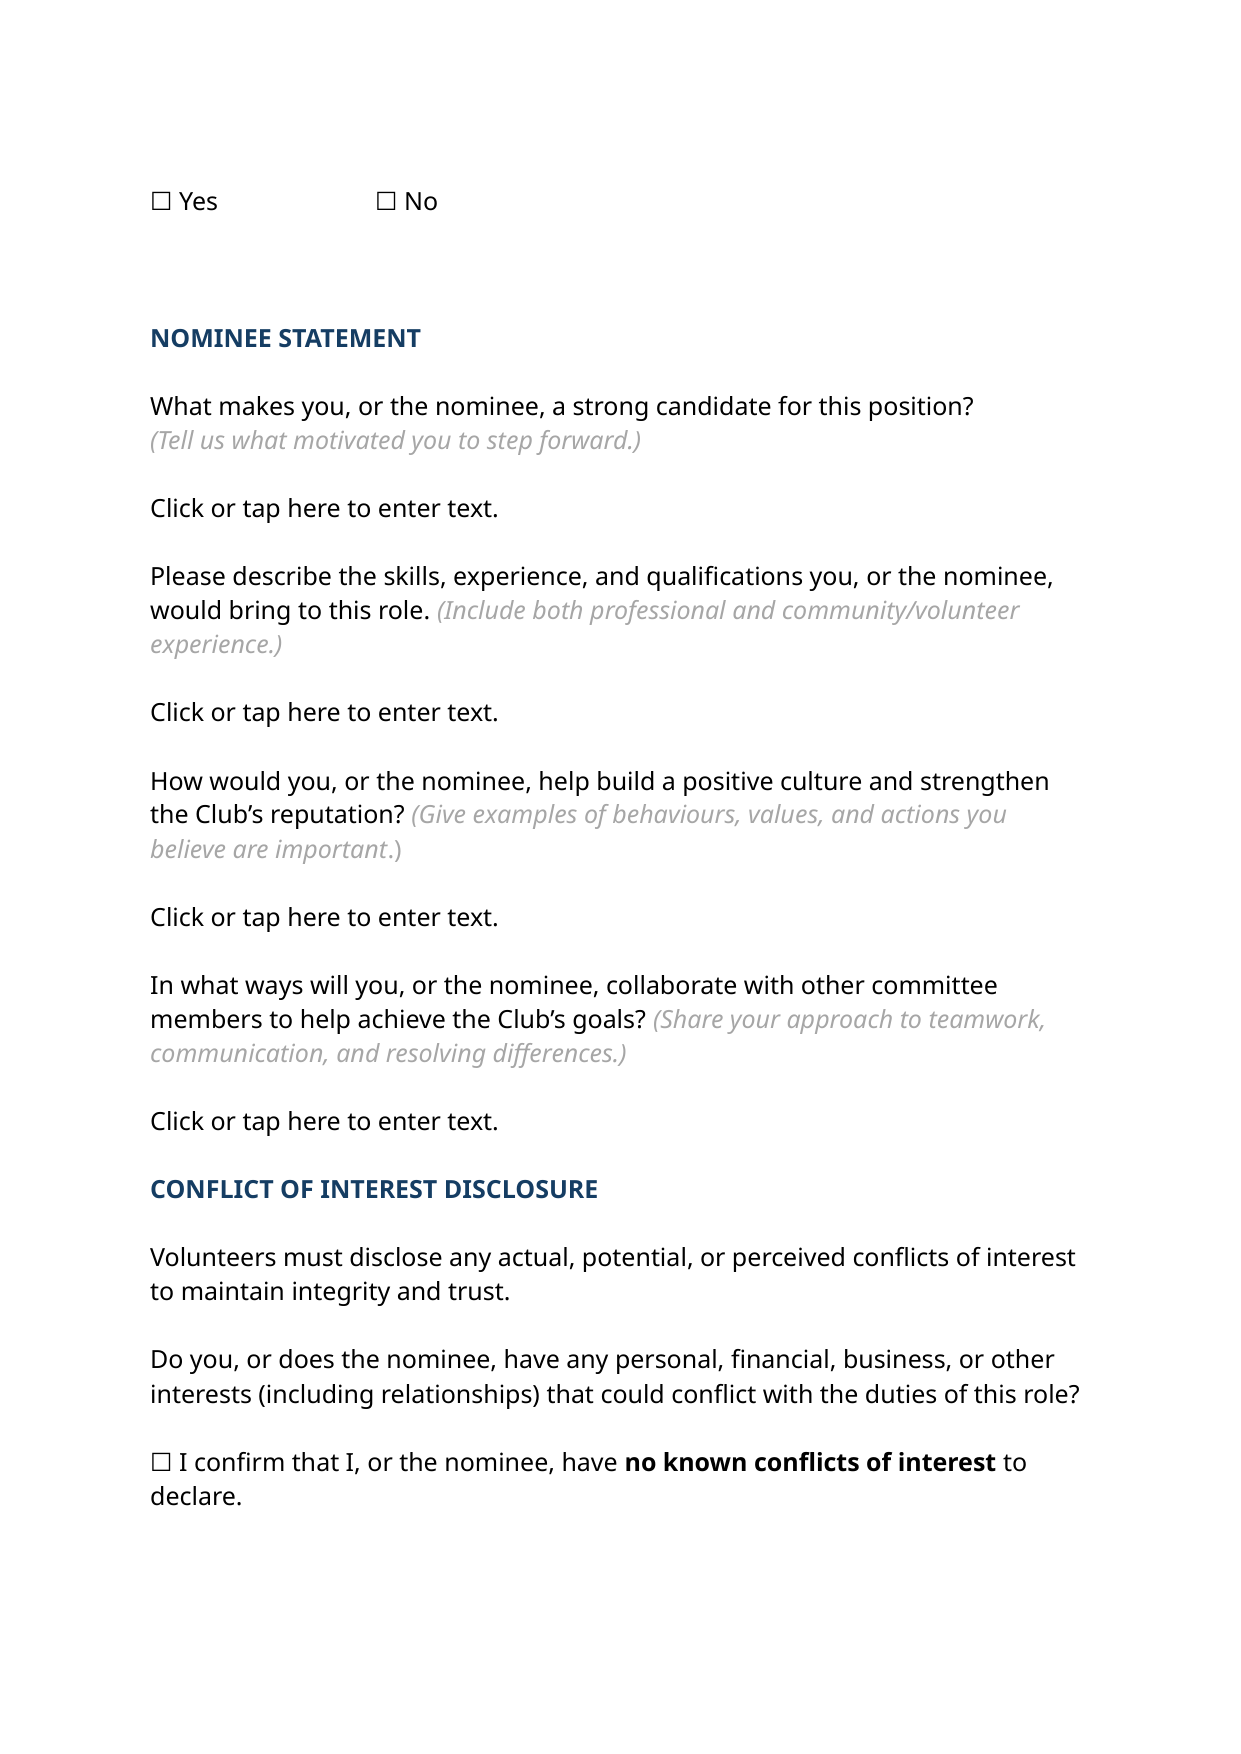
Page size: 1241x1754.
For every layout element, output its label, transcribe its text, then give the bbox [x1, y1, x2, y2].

text What makes you, or the nominee, a strong candidate for this position? [150, 388, 1090, 422]
text (Tell us what motivated you to step forward.) [150, 422, 1090, 457]
text Please describe the skills, experience, and qualifications you, or the nominee, would bring to this role. (Include both professional and community/volunteer experience.) [150, 559, 1090, 661]
text CONFLICT OF INTEREST DISCLOSURE [150, 1172, 1090, 1206]
text I confirm that I, or the nominee, have no known conflicts of interest to declare. [150, 1444, 1090, 1547]
text Volunteers must disclose any actual, potential, or perceived conflicts of interest to maintain integrity and trust. [150, 1240, 1090, 1308]
text Do you, or does the nominee, have any personal, financial, business, or other interests (including relationships) that could conflict with the duties of this role? [150, 1342, 1090, 1410]
text NOMINEE STATEMENT [150, 320, 1090, 354]
text Yes No [150, 184, 1090, 218]
text In what ways will you, or the nominee, collaborate with other committee members to help achieve the Club’s goals? (Share your approach to teamwork, communication, and resolving differences.) [150, 967, 1090, 1070]
text How would you, or the nominee, help build a positive culture and strengthen the Club’s reputation? (Give examples of behaviours, values, and actions you believe are important.) [150, 763, 1090, 865]
